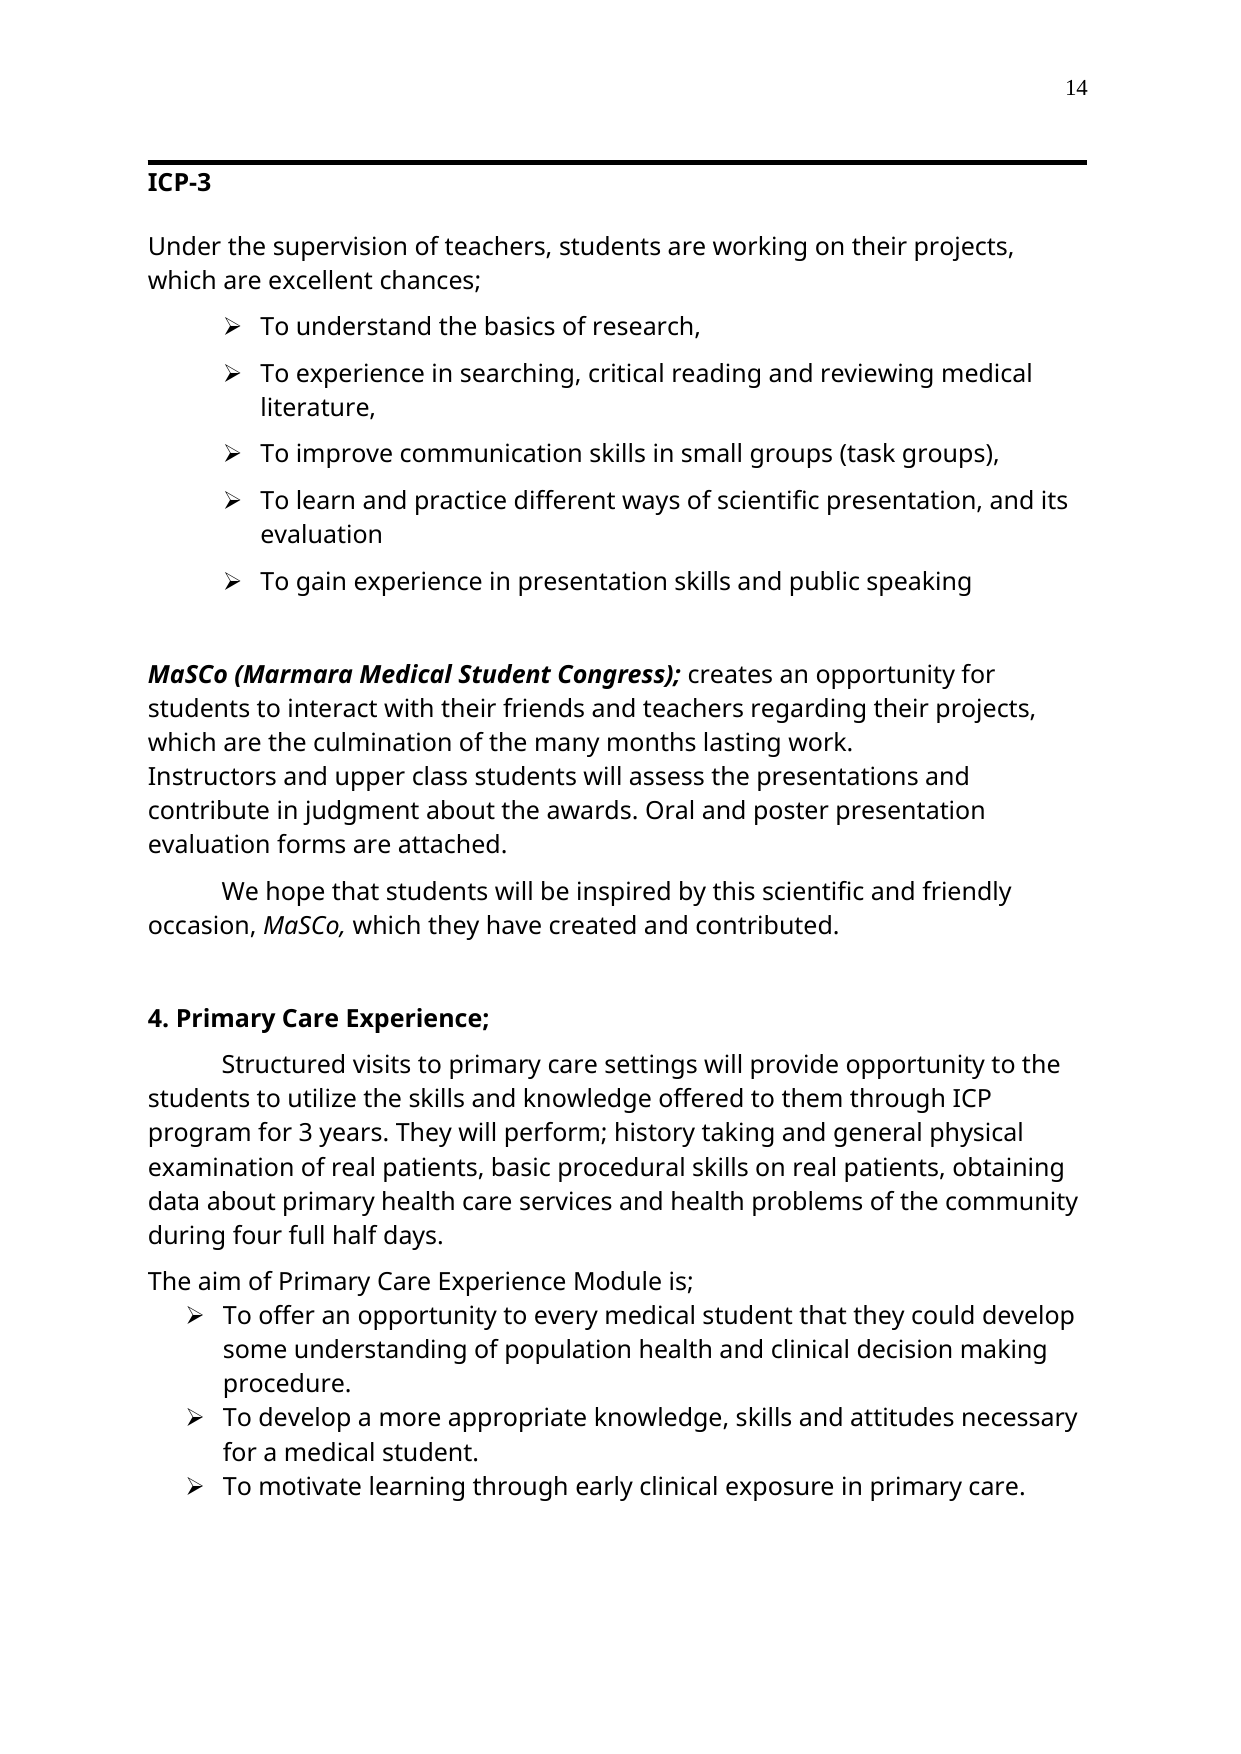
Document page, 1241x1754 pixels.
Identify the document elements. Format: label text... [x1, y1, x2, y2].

text 4. Primary Care Experience; [148, 1000, 1087, 1034]
list To understand the basics of research, [223, 309, 1087, 343]
list To learn and practice different ways of scientific presentation, and its evaluation [223, 483, 1087, 551]
table_header MaSCo (Marmara Medical Student Congress); creates an opportunity for students to interact with their friends and teachers regarding their projects, which are the culmination of the many months lasting work. [148, 656, 1087, 758]
text Instructors and upper class students will assess the presentations and contribute in judgment about the awards. Oral and poster presentation evaluation forms are attached. [148, 758, 1087, 861]
text The aim of Primary Care Experience Module is; [148, 1264, 1087, 1298]
text Under the supervision of teachers, students are working on their projects, which are excellent chances; [148, 228, 1087, 296]
list To improve communication skills in small groups (task groups), [223, 436, 1087, 470]
text We hope that students will be inspired by this scientific and friendly occasion, MaSCo, which they have created and contributed. [148, 873, 1087, 941]
text ICP-3 [148, 165, 1087, 199]
list To experience in searching, critical reading and reviewing medical literature, [223, 355, 1087, 423]
list To develop a more appropriate knowledge, skills and attitudes necessary for a medical student. [185, 1400, 1087, 1468]
list To gain experience in presentation skills and public speaking [223, 563, 1087, 597]
text Structured visits to primary care settings will provide opportunity to the students to utilize the skills and knowledge offered to them through ICP program for 3 years. They will perform; history taking and general physical examination of real patients, basic procedural skills on real patients, obtaining data about primary health care services and health problems of the community during four full half days. [148, 1047, 1087, 1251]
list To offer an opportunity to every medical student that they could develop some understanding of population health and clinical decision making procedure. [185, 1298, 1087, 1400]
list To motivate learning through early clinical exposure in primary care. [185, 1468, 1087, 1502]
